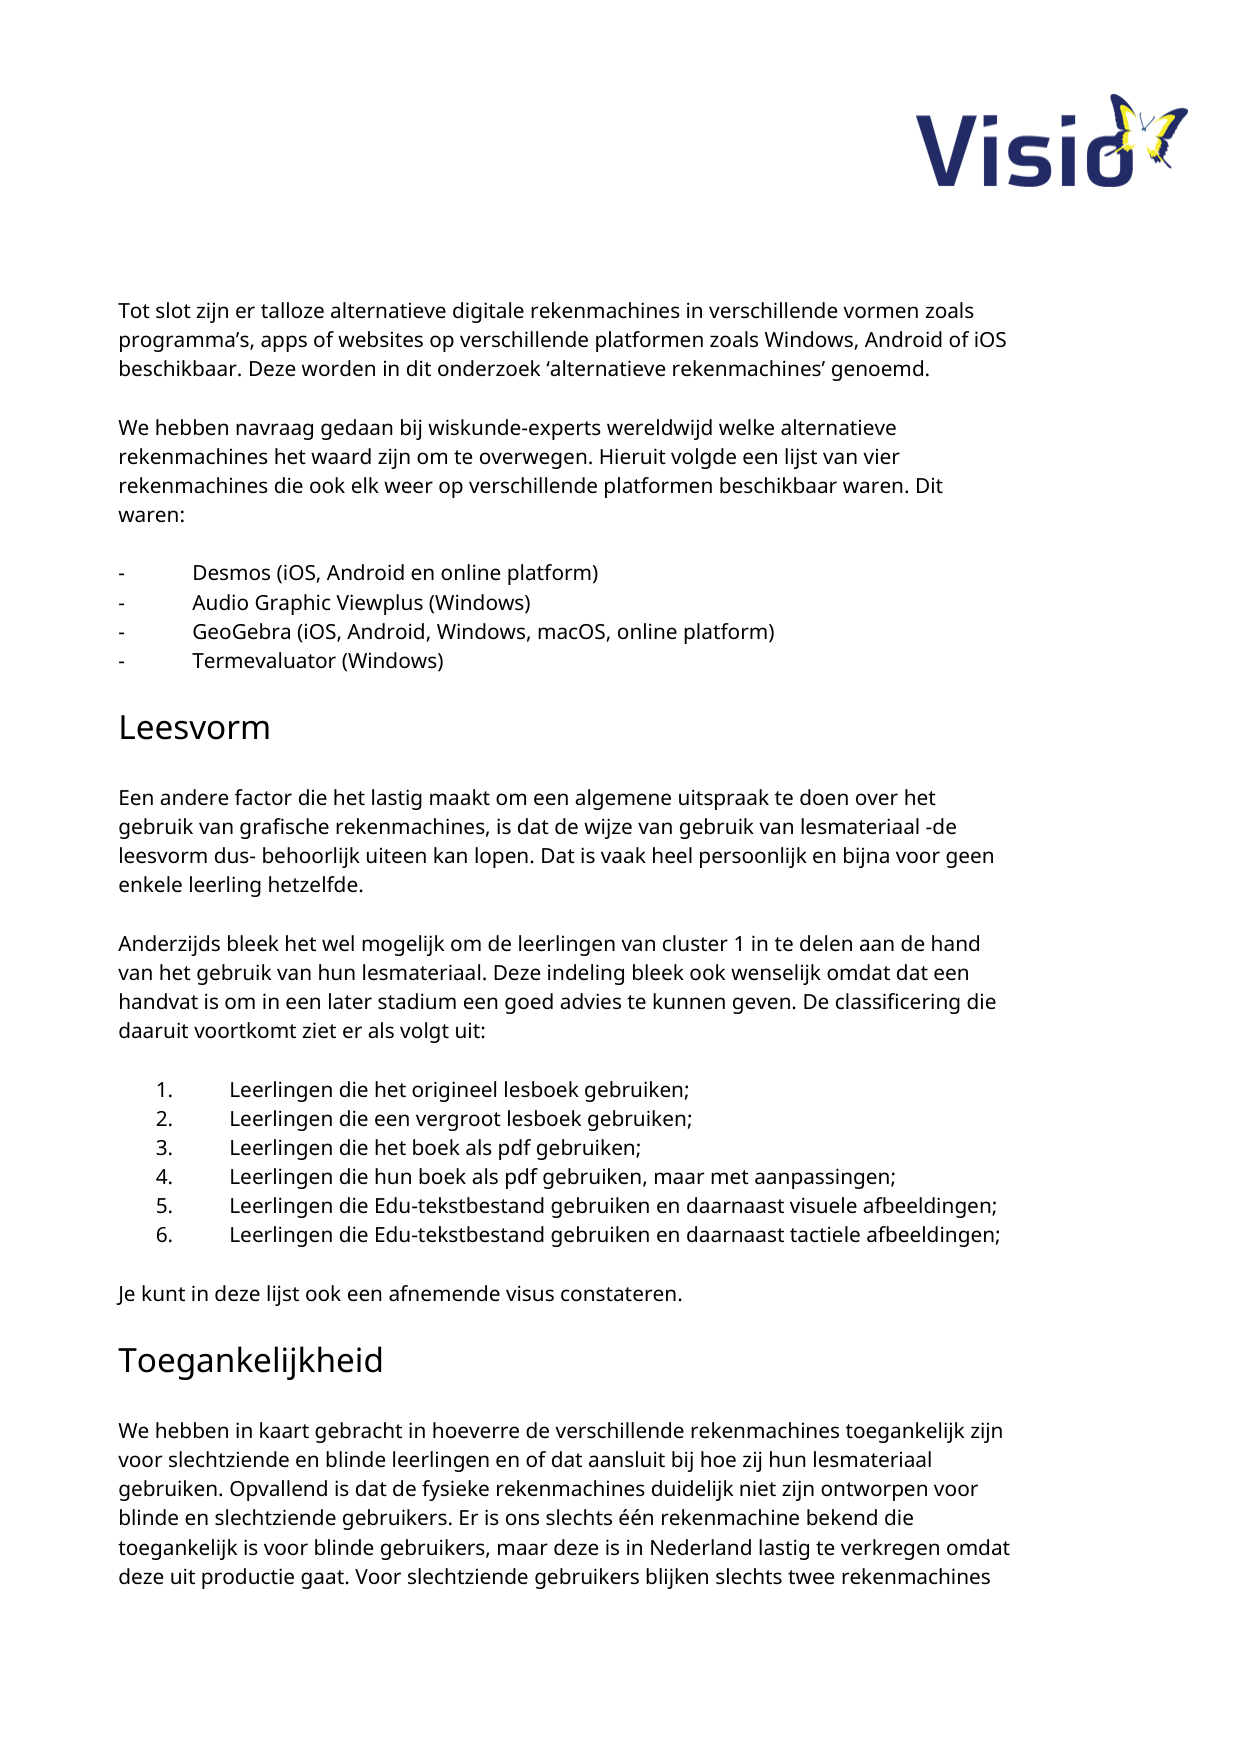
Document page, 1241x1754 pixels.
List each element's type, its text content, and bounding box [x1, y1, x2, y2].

text - Termevaluator (Windows) [118, 645, 1016, 674]
subtitle Toegankelijkheid [118, 1337, 1016, 1382]
subtitle Leesvorm [118, 704, 1016, 749]
text - GeoGebra (iOS, Android, Windows, macOS, online platform) [118, 616, 1016, 645]
text - Desmos (iOS, Android en online platform) [118, 558, 1016, 587]
text Anderzijds bleek het wel mogelijk om de leerlingen van cluster 1 in te delen aan de hand van het gebruik van hun lesmateriaal. Deze indeling bleek ook wenselijk omdat dat een handvat is om in een later stadium een goed advies te kunnen geven. De classificering die daaruit voortkomt ziet er als volgt uit: [118, 928, 1016, 1045]
list Leerlingen die hun boek als pdf gebruiken, maar met aanpassingen; [156, 1162, 1016, 1191]
text We hebben navraag gedaan bij wiskunde-experts wereldwijd welke alternatieve rekenmachines het waard zijn om te overwegen. Hieruit volgde een lijst van vier rekenmachines die ook elk weer op verschillende platformen beschikbaar waren. Dit waren: [118, 412, 1016, 529]
list Leerlingen die het origineel lesboek gebruiken; [156, 1074, 1016, 1103]
list Leerlingen die een vergroot lesboek gebruiken; [156, 1103, 1016, 1132]
picture [904, 89, 1199, 190]
list Leerlingen die Edu-tekstbestand gebruiken en daarnaast visuele afbeeldingen; [156, 1191, 1016, 1220]
list Leerlingen die het boek als pdf gebruiken; [156, 1132, 1016, 1162]
text Een andere factor die het lastig maakt om een algemene uitspraak te doen over het gebruik van grafische rekenmachines, is dat de wijze van gebruik van lesmateriaal -de leesvorm dus- behoorlijk uiteen kan lopen. Dat is vaak heel persoonlijk en bijna voor geen enkele leerling hetzelfde. [118, 782, 1016, 899]
list Leerlingen die Edu-tekstbestand gebruiken en daarnaast tactiele afbeeldingen; [156, 1220, 1016, 1249]
text Tot slot zijn er talloze alternatieve digitale rekenmachines in verschillende vormen zoals programma’s, apps of websites op verschillende platformen zoals Windows, Android of iOS beschikbaar. Deze worden in dit onderzoek ‘alternatieve rekenmachines’ genoemd. [118, 295, 1016, 383]
text Je kunt in deze lijst ook een afnemende visus constateren. [118, 1278, 1016, 1307]
text - Audio Graphic Viewplus (Windows) [118, 587, 1016, 616]
